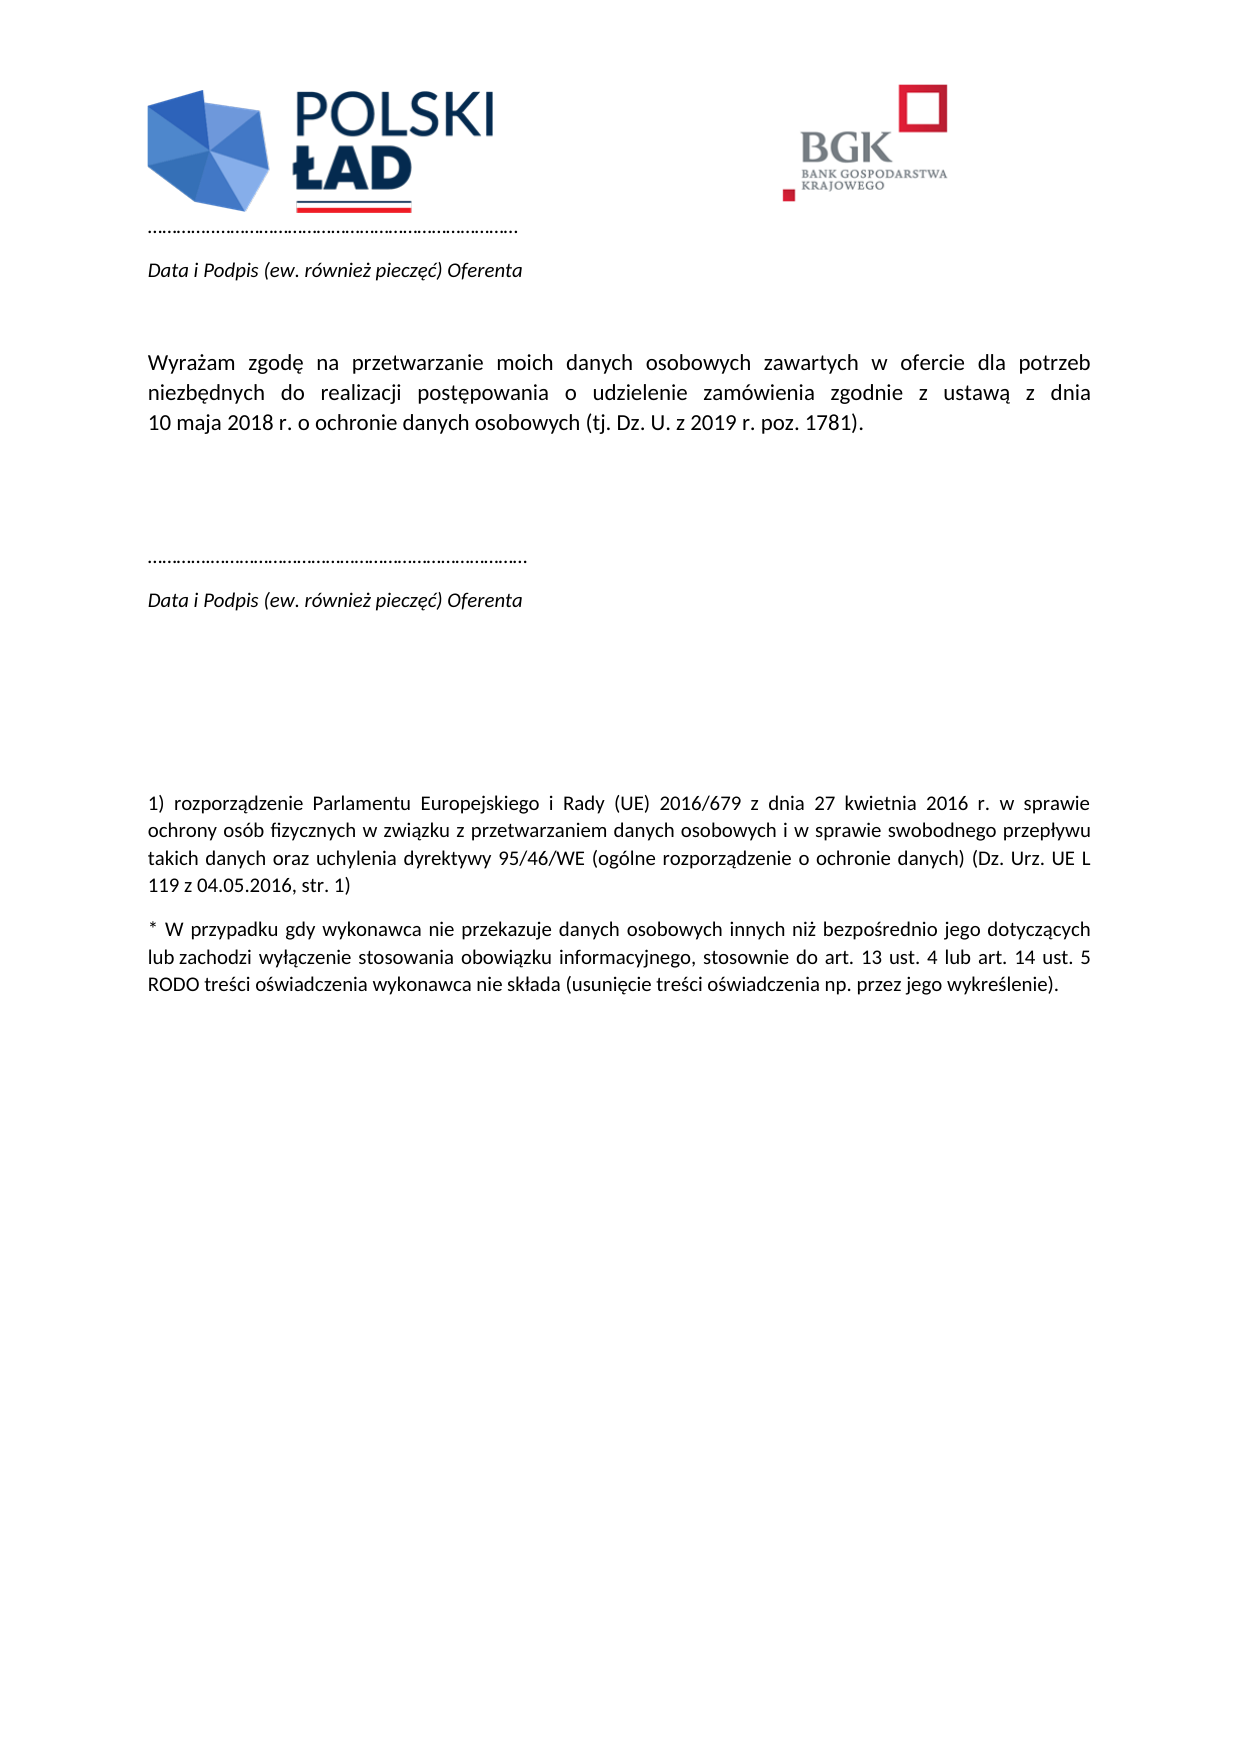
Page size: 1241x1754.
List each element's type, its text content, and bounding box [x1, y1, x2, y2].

text * W przypadku gdy wykonawca nie przekazuje danych osobowych innych niż bezpośrednio jego dotyczących lub zachodzi wyłączenie stosowania obowiązku informacyjnego, stosownie do art. 13 ust. 4 lub art. 14 ust. 5 RODO treści oświadczenia wykonawca nie składa (usunięcie treści oświadczenia np. przez jego wykreślenie). [148, 917, 1093, 997]
picture [147, 90, 493, 213]
text …………..……………………………………………………… [148, 213, 1093, 238]
text ………….………………………………………………………… [148, 543, 1093, 569]
text Wyrażam zgodę na przetwarzanie moich danych osobowych zawartych w ofercie dla potrzeb niezbędnych do realizacji postępowania o udzielenie zamówienia zgodnie z ustawą z dnia 10 maja 2018 r. o ochronie danych osobowych (tj. Dz. U. z 2019 r. poz. 1781). [148, 348, 1093, 436]
picture [772, 73, 958, 213]
text Data i Podpis (ew. również pieczęć) Oferenta [148, 587, 1093, 613]
text Data i Podpis (ew. również pieczęć) Oferenta [148, 257, 1093, 282]
text 1) rozporządzenie Parlamentu Europejskiego i Rady (UE) 2016/679 z dnia 27 kwietnia 2016 r. w sprawie ochrony osób fizycznych w związku z przetwarzaniem danych osobowych i w sprawie swobodnego przepływu takich danych oraz uchylenia dyrektywy 95/46/WE (ogólne rozporządzenie o ochronie danych) (Dz. Urz. UE L 119 z 04.05.2016, str. 1) [148, 790, 1093, 898]
